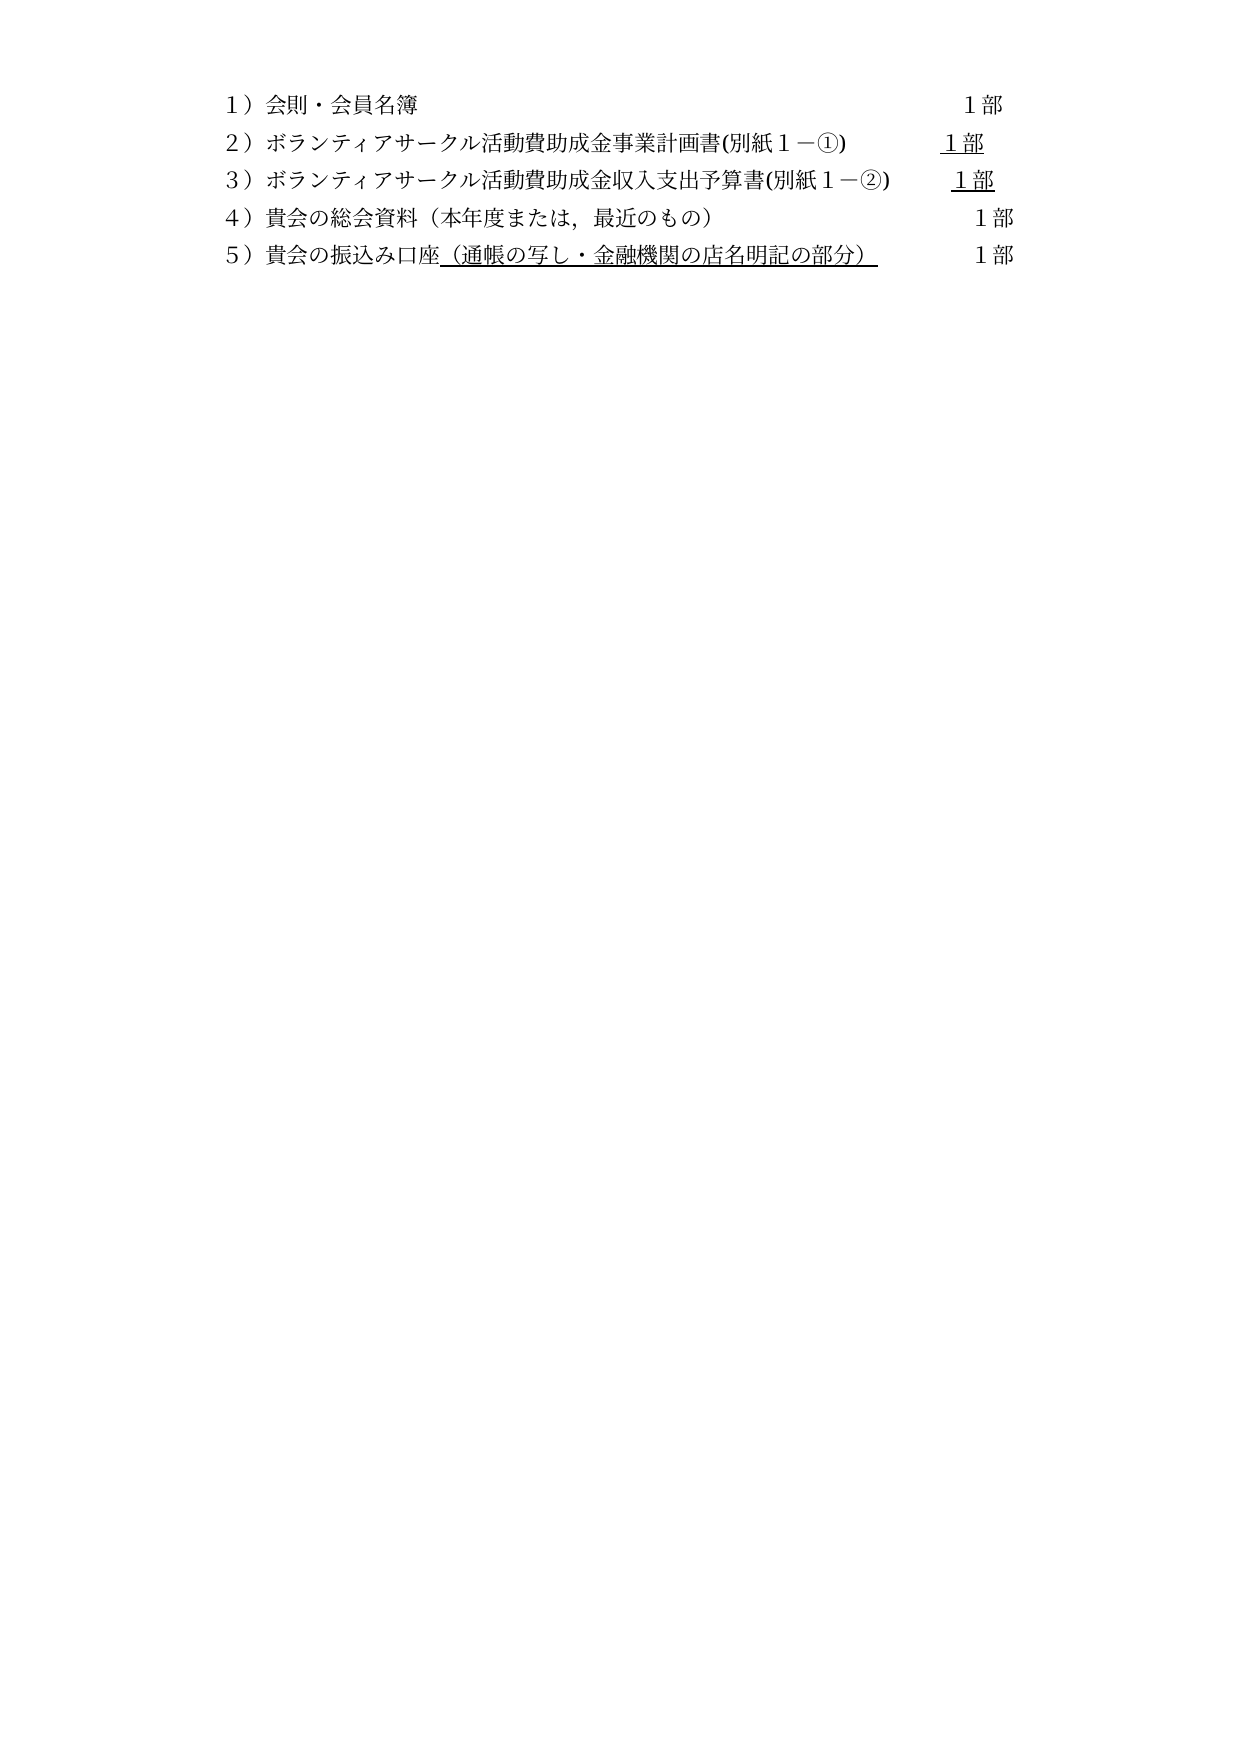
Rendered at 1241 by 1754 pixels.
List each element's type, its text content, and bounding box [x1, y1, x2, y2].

text ２）ボランティアサークル活動費助成金事業計画書(別紙１－①) １部 [177, 123, 1167, 160]
text ３）ボランティアサークル活動費助成金収入支出予算書(別紙１－②) １部 [177, 160, 1167, 198]
text ４）貴会の総会資料（本年度または，最近のもの） １部 [177, 198, 1167, 235]
text ５）貴会の振込み口座（通帳の写し・金融機関の店名明記の部分） １部 [177, 235, 1167, 273]
text １）会則・会員名簿 １部 [177, 85, 1167, 123]
